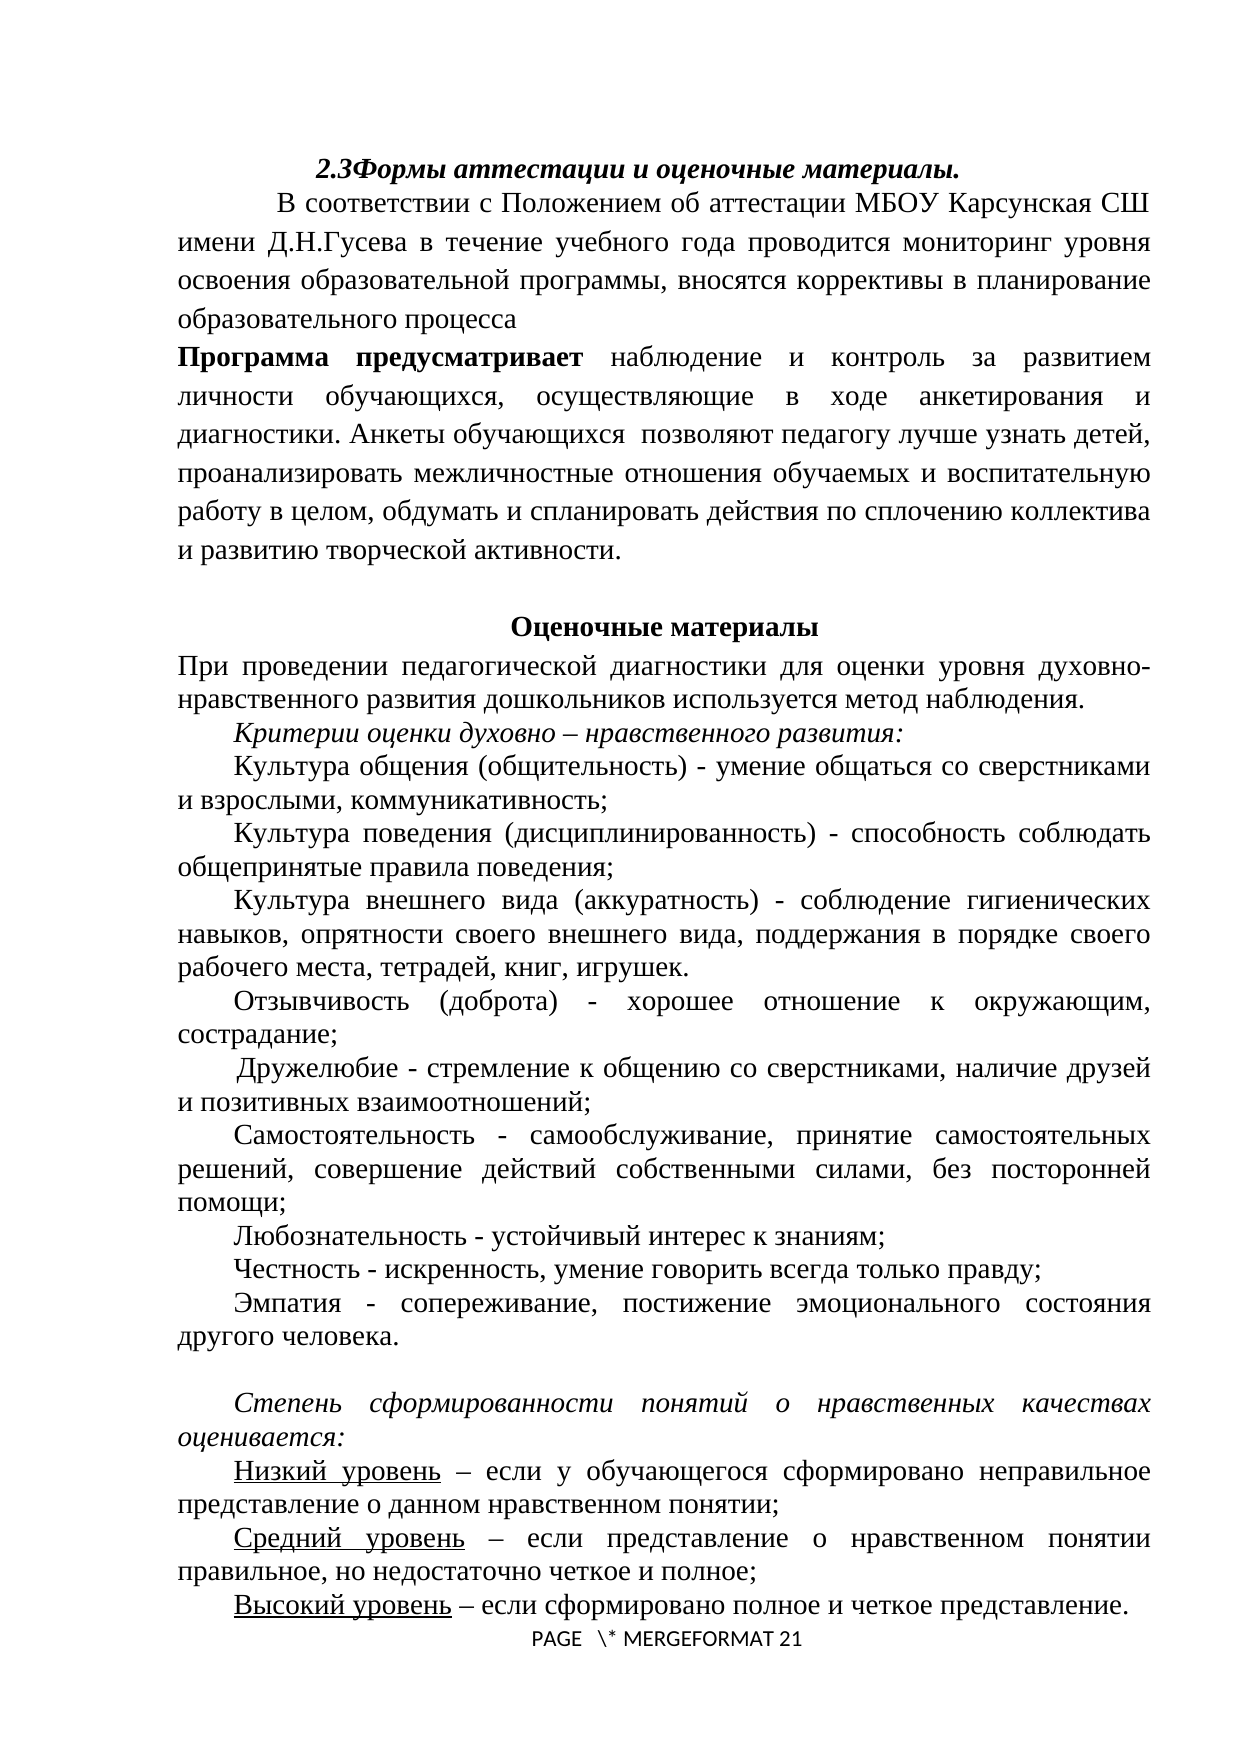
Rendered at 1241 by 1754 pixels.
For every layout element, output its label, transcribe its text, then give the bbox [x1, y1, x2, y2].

text Любознательность - устойчивый интерес к знаниям; [177, 1218, 1152, 1251]
text 2.3Формы аттестации и оценочные материалы. [177, 152, 1152, 185]
text Степень сформированности понятий о нравственных качествах оценивается: [177, 1386, 1152, 1453]
text Средний уровень – если представление о нравственном понятии правильное, но недостаточно четкое и полное; [177, 1520, 1152, 1587]
text Культура общения (общительность) - умение общаться со сверстниками и взрослыми, коммуникативность; [177, 748, 1152, 815]
text Самостоятельность - самообслуживание, принятие самостоятельных решений, совершение действий собственными силами, без посторонней помощи; [177, 1117, 1152, 1218]
text В соответствии с Положением об аттестации МБОУ Карсунская СШ имени Д.Н.Гусева в течение учебного года проводится мониторинг уровня освоения образовательной программы, вносятся коррективы в планирование образовательного процесса [177, 185, 1152, 334]
text Отзывчивость (доброта) - хорошее отношение к окружающим, сострадание; [177, 983, 1152, 1050]
text Высокий уровень – если сформировано полное и четкое представление. [177, 1587, 1152, 1620]
text Культура поведения (дисциплинированность) - способность соблюдать общепринятые правила поведения; [177, 815, 1152, 882]
text Критерии оценки духовно – нравственного развития: [177, 715, 1152, 748]
text Низкий уровень – если у обучающегося сформировано неправильное представление о данном нравственном понятии; [177, 1453, 1152, 1520]
text При проведении педагогической диагностики для оценки уровня духовно-нравственного развития дошкольников используется метод наблюдения. [177, 648, 1152, 715]
text Программа предусматривает наблюдение и контроль за развитием личности обучающихся, осуществляющие в ходе анкетирования и диагностики. Анкеты обучающихся позволяют педагогу лучше узнать детей, проанализировать межличностные отношения обучаемых и воспитательную работу в целом, обдумать и спланировать действия по сплочению коллектива и развитию творческой активности. [177, 339, 1152, 566]
text Честность - искренность, умение говорить всегда только правду; [177, 1251, 1152, 1285]
text Эмпатия - сопереживание, постижение эмоционального состояния другого человека. [177, 1285, 1152, 1352]
text Оценочные материалы [177, 609, 1152, 643]
text Культура внешнего вида (аккуратность) - соблюдение гигиенических навыков, опрятности своего внешнего вида, поддержания в порядке своего рабочего места, тетрадей, книг, игрушек. [177, 882, 1152, 983]
text Дружелюбие - стремление к общению со сверстниками, наличие друзей и позитивных взаимоотношений; [177, 1050, 1152, 1117]
